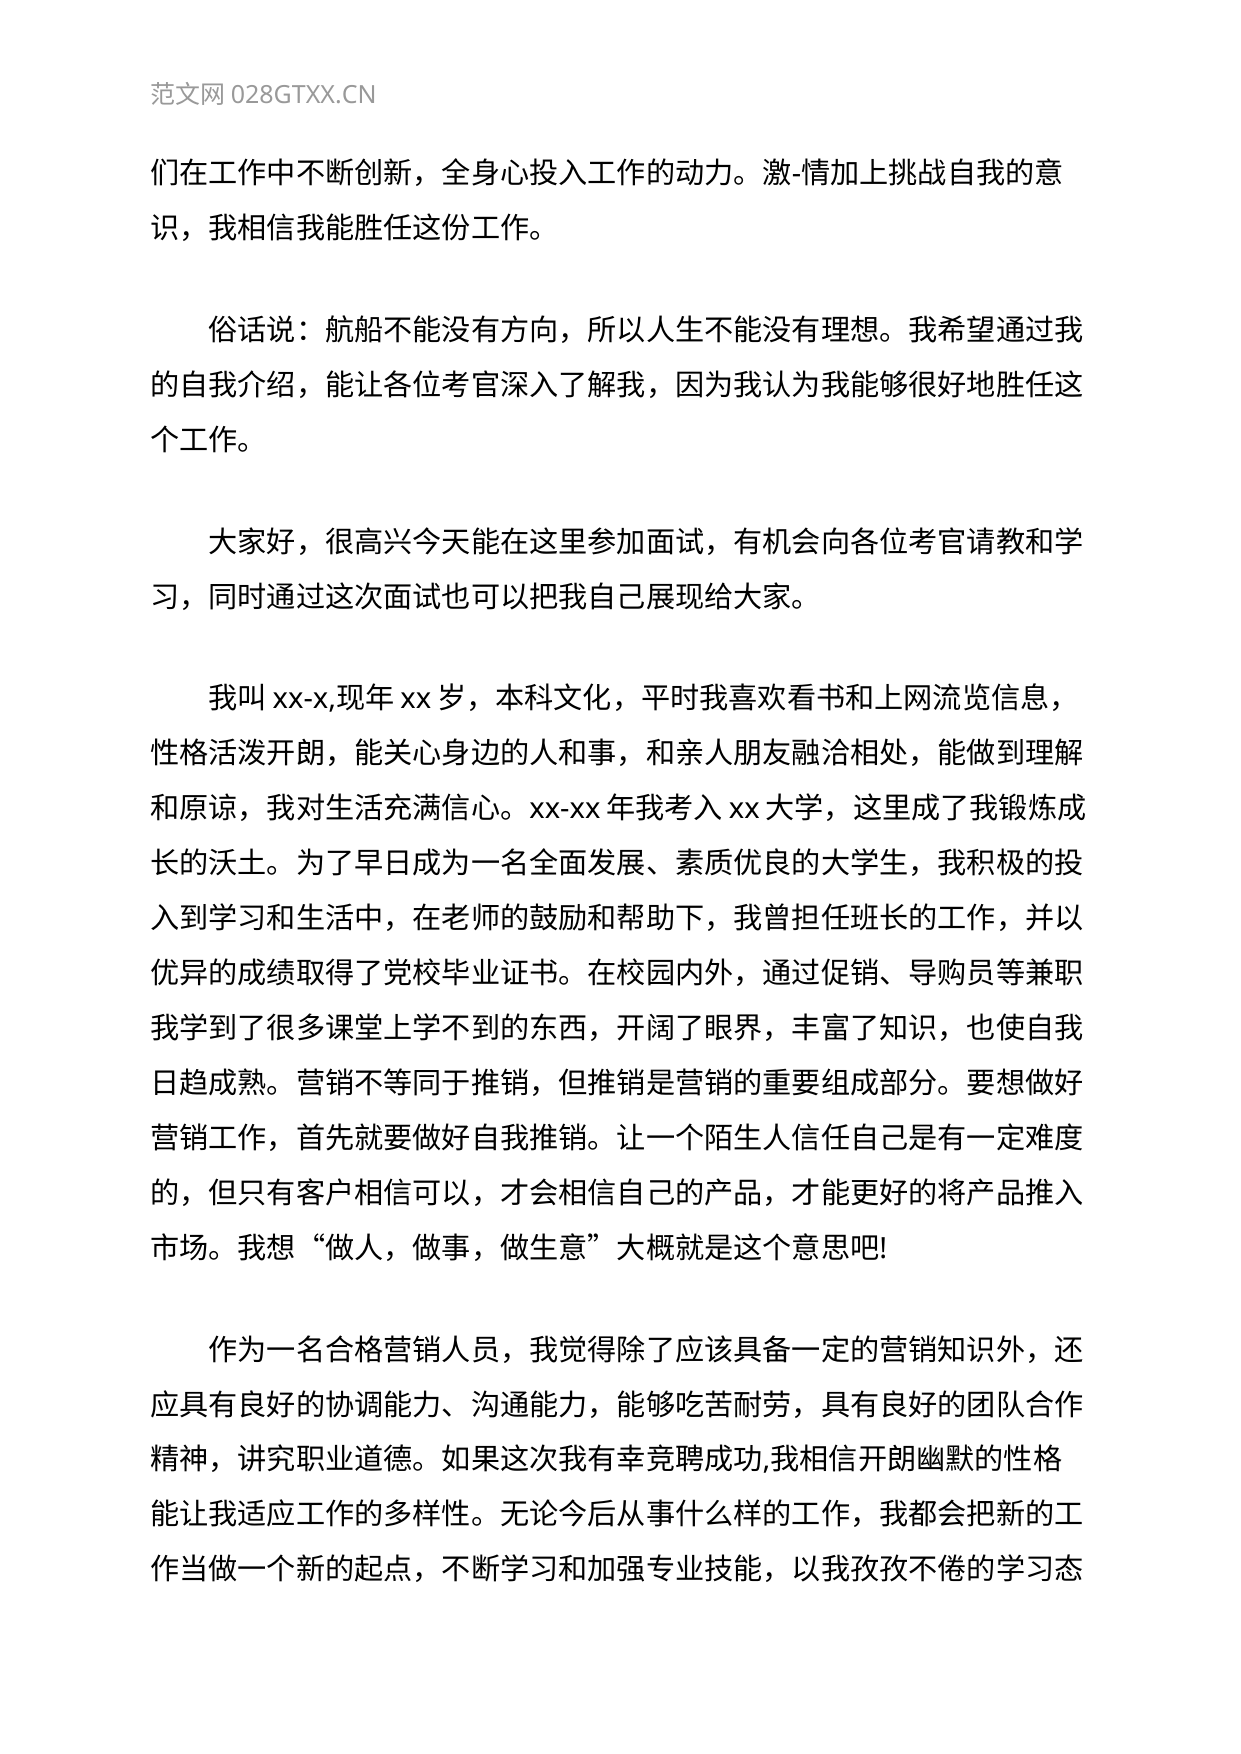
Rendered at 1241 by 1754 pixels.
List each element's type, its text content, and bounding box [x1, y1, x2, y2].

text 我叫xx-x,现年xx岁，本科文化，平时我喜欢看书和上网流览信息，性格活泼开朗，能关心身边的人和事，和亲人朋友融洽相处，能做到理解和原谅，我对生活充满信心。xx-xx年我考入xx大学，这里成了我锻炼成长的沃土。为了早日成为一名全面发展、素质优良的大学生，我积极的投入到学习和生活中，在老师的鼓励和帮助下，我曾担任班长的工作，并以优异的成绩取得了党校毕业证书。在校园内外，通过促销、导购员等兼职我学到了很多课堂上学不到的东西，开阔了眼界，丰富了知识，也使自我日趋成熟。营销不等同于推销，但推销是营销的重要组成部分。要想做好营销工作，首先就要做好自我推销。让一个陌生人信任自己是有一定难度的，但只有客户相信可以，才会相信自己的产品，才能更好的将产品推入市场。我想“做人，做事，做生意”大概就是这个意思吧! [150, 675, 1090, 1267]
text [150, 150, 1090, 247]
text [150, 1326, 1090, 1588]
text 大家好，很高兴今天能在这里参加面试，有机会向各位考官请教和学习，同时通过这次面试也可以把我自己展现给大家。 [150, 518, 1090, 616]
text 俗话说：航船不能没有方向，所以人生不能没有理想。我希望通过我的自我介绍，能让各位考官深入了解我，因为我认为我能够很好地胜任这个工作。 [150, 307, 1090, 459]
